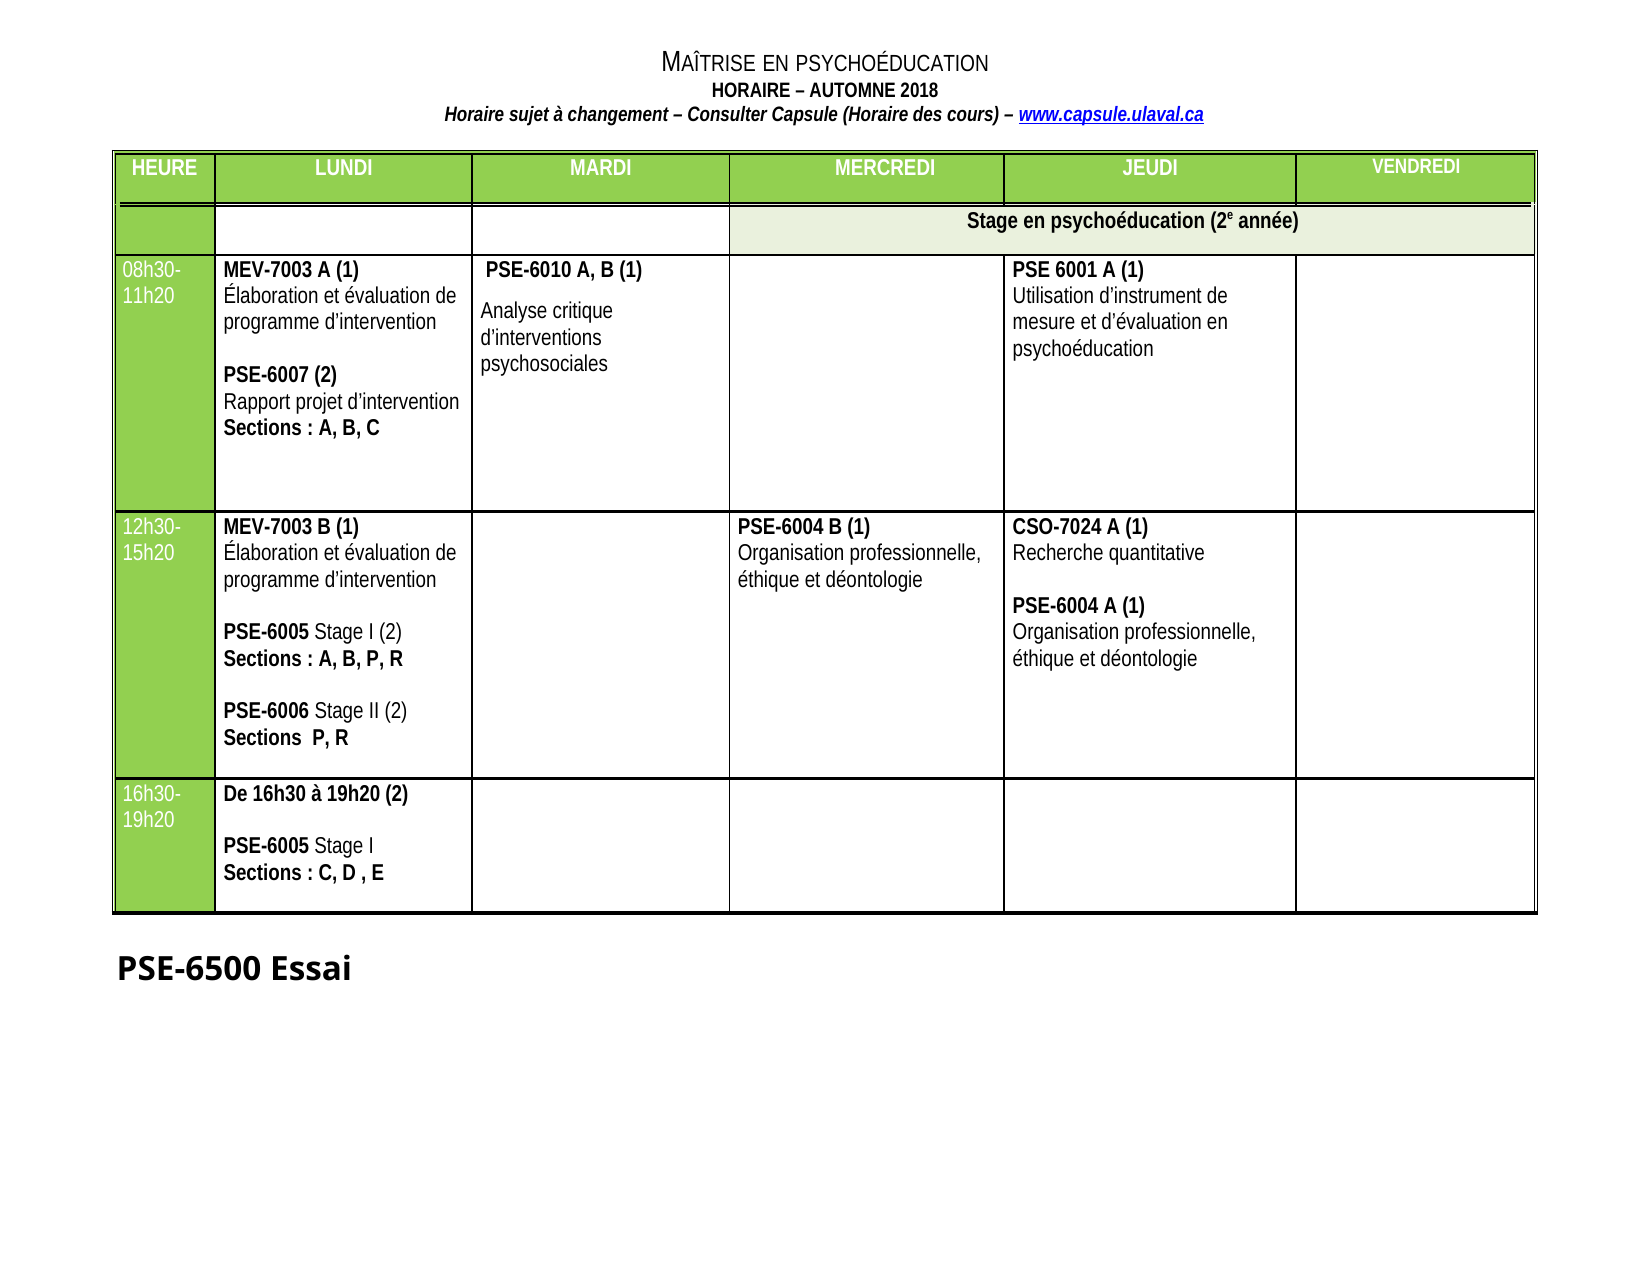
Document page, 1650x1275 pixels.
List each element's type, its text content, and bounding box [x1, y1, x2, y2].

table_header MERCREDI [730, 155, 1003, 202]
table_cell De 16h30 à 19h20 (2) PSE-6005 Stage I Sections : C, D , E [216, 780, 471, 911]
table_cell [473, 780, 729, 911]
table_cell Stage en psychoéducation (2e année) [730, 202, 1536, 254]
table_cell [1297, 256, 1534, 510]
text Horaire sujet à changement – Consulter Capsule (Horaire des cours) – www.capsule.ulaval.ca [75, 102, 1575, 126]
table_cell [216, 207, 471, 254]
table_cell [1297, 780, 1534, 911]
table_cell MEV-7003 A (1) Élaboration et évaluation de programme d’intervention PSE-6007 (2) Rapport projet d’intervention Sections : A, B, C [216, 256, 471, 510]
table_cell [473, 513, 729, 777]
table_cell [114, 202, 214, 254]
table_cell [1297, 513, 1534, 777]
text HORAIRE – AUTOMNE 2018 [75, 78, 1575, 102]
table_cell MEV-7003 B (1) Élaboration et évaluation de programme d’intervention PSE-6005 Stage I (2) Sections : A, B, P, R PSE-6006 Stage II (2) Sections P, R [216, 513, 471, 777]
table_cell PSE 6001 A (1) Utilisation d’instrument de mesure et d’évaluation en psychoéducation [1005, 256, 1295, 510]
table_cell PSE-6010 A, B (1) Analyse critique d’interventions psychosociales [473, 256, 729, 510]
table_cell 12h30-15h20 [116, 513, 214, 777]
table_header LUNDI [216, 155, 471, 202]
table_cell [1005, 780, 1295, 911]
table_cell [730, 780, 1003, 911]
text PSE-6500 Essai [116, 945, 1575, 990]
table_cell [473, 207, 729, 254]
table_cell 08h30-11h20 [116, 256, 214, 510]
table_cell [730, 256, 1003, 510]
table_header MARDI [473, 155, 729, 202]
table_header HEURE [116, 155, 214, 202]
subtitle Maîtrise en psychoéducation [75, 44, 1575, 78]
table_cell 16h30-19h20 [116, 780, 214, 911]
table_header JEUDI [1005, 155, 1295, 202]
table_header VENDREDI [1297, 155, 1534, 202]
table_cell PSE-6004 B (1) Organisation professionnelle, éthique et déontologie [730, 513, 1003, 777]
table_cell CSO-7024 A (1) Recherche quantitative PSE-6004 A (1) Organisation professionnelle, éthique et déontologie [1005, 513, 1295, 777]
